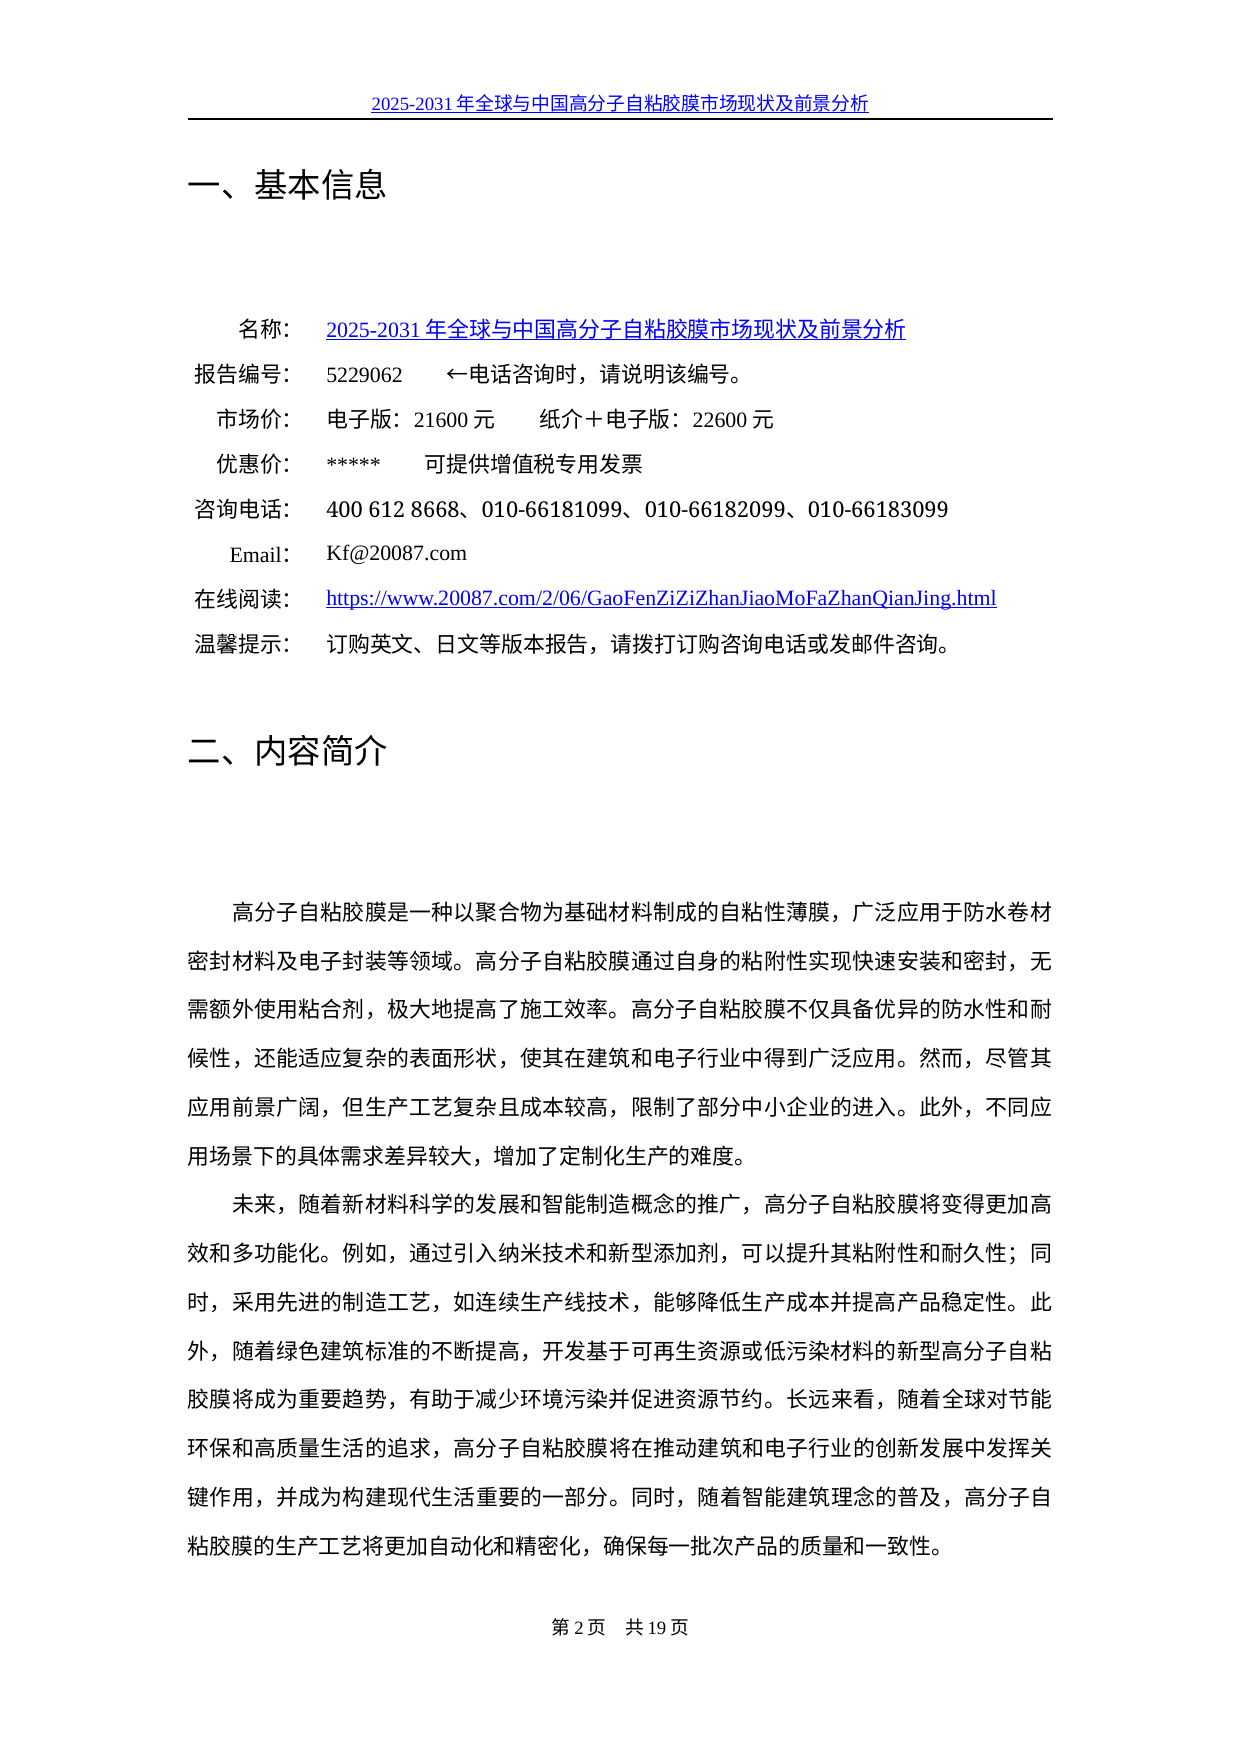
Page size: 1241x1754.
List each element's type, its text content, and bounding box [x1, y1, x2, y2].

title 二、内容简介 [187, 717, 1053, 782]
table_cell 报告编号： [167, 357, 315, 402]
table_cell ***** 可提供增值税专用发票 [315, 447, 1073, 492]
table_cell [315, 582, 1073, 627]
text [187, 894, 1053, 1561]
title 一、基本信息 [187, 150, 1053, 215]
table_cell 在线阅读： [167, 582, 315, 627]
table_cell 咨询电话： [167, 492, 315, 537]
table_cell Email： [167, 537, 315, 582]
table_cell 400 612 8668、010-66181099、010-66182099、010-66183099 [315, 492, 1073, 537]
table_cell 优惠价： [167, 447, 315, 492]
table_cell 温馨提示： [167, 627, 315, 672]
table_cell Kf@20087.com [315, 537, 1073, 582]
table_cell 5229062 ←电话咨询时，请说明该编号。 [315, 357, 1073, 402]
table_header 2025-2031年全球与中国高分子自粘胶膜市场现状及前景分析 [315, 312, 1073, 357]
table_cell 电子版：21600 元 纸介＋电子版：22600 元 [315, 402, 1073, 447]
table_header 名称： [167, 312, 315, 357]
table_cell 市场价： [167, 402, 315, 447]
table_cell 订购英文、日文等版本报告，请拨打订购咨询电话或发邮件咨询。 [315, 627, 1073, 672]
